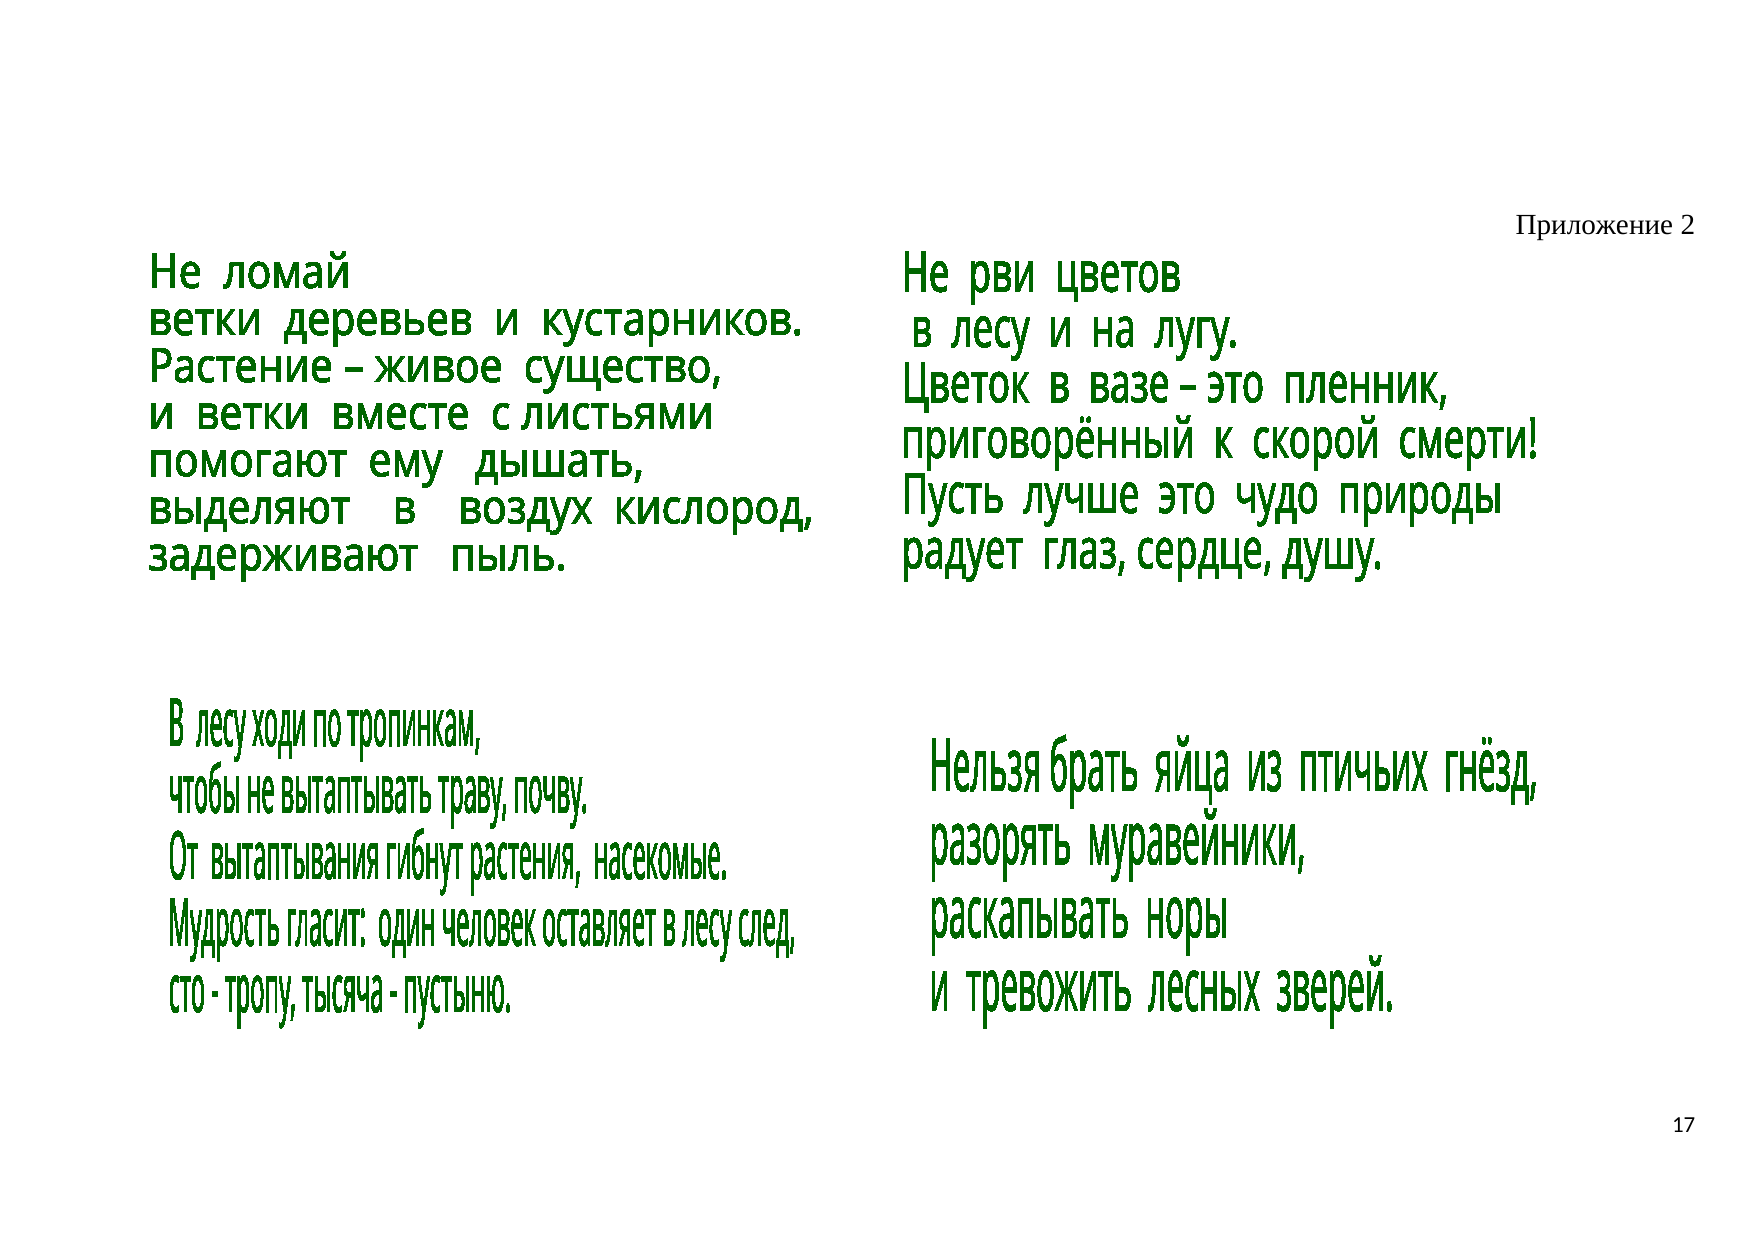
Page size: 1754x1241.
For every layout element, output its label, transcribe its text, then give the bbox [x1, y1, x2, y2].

text Приложение 2 [118, 207, 1695, 241]
